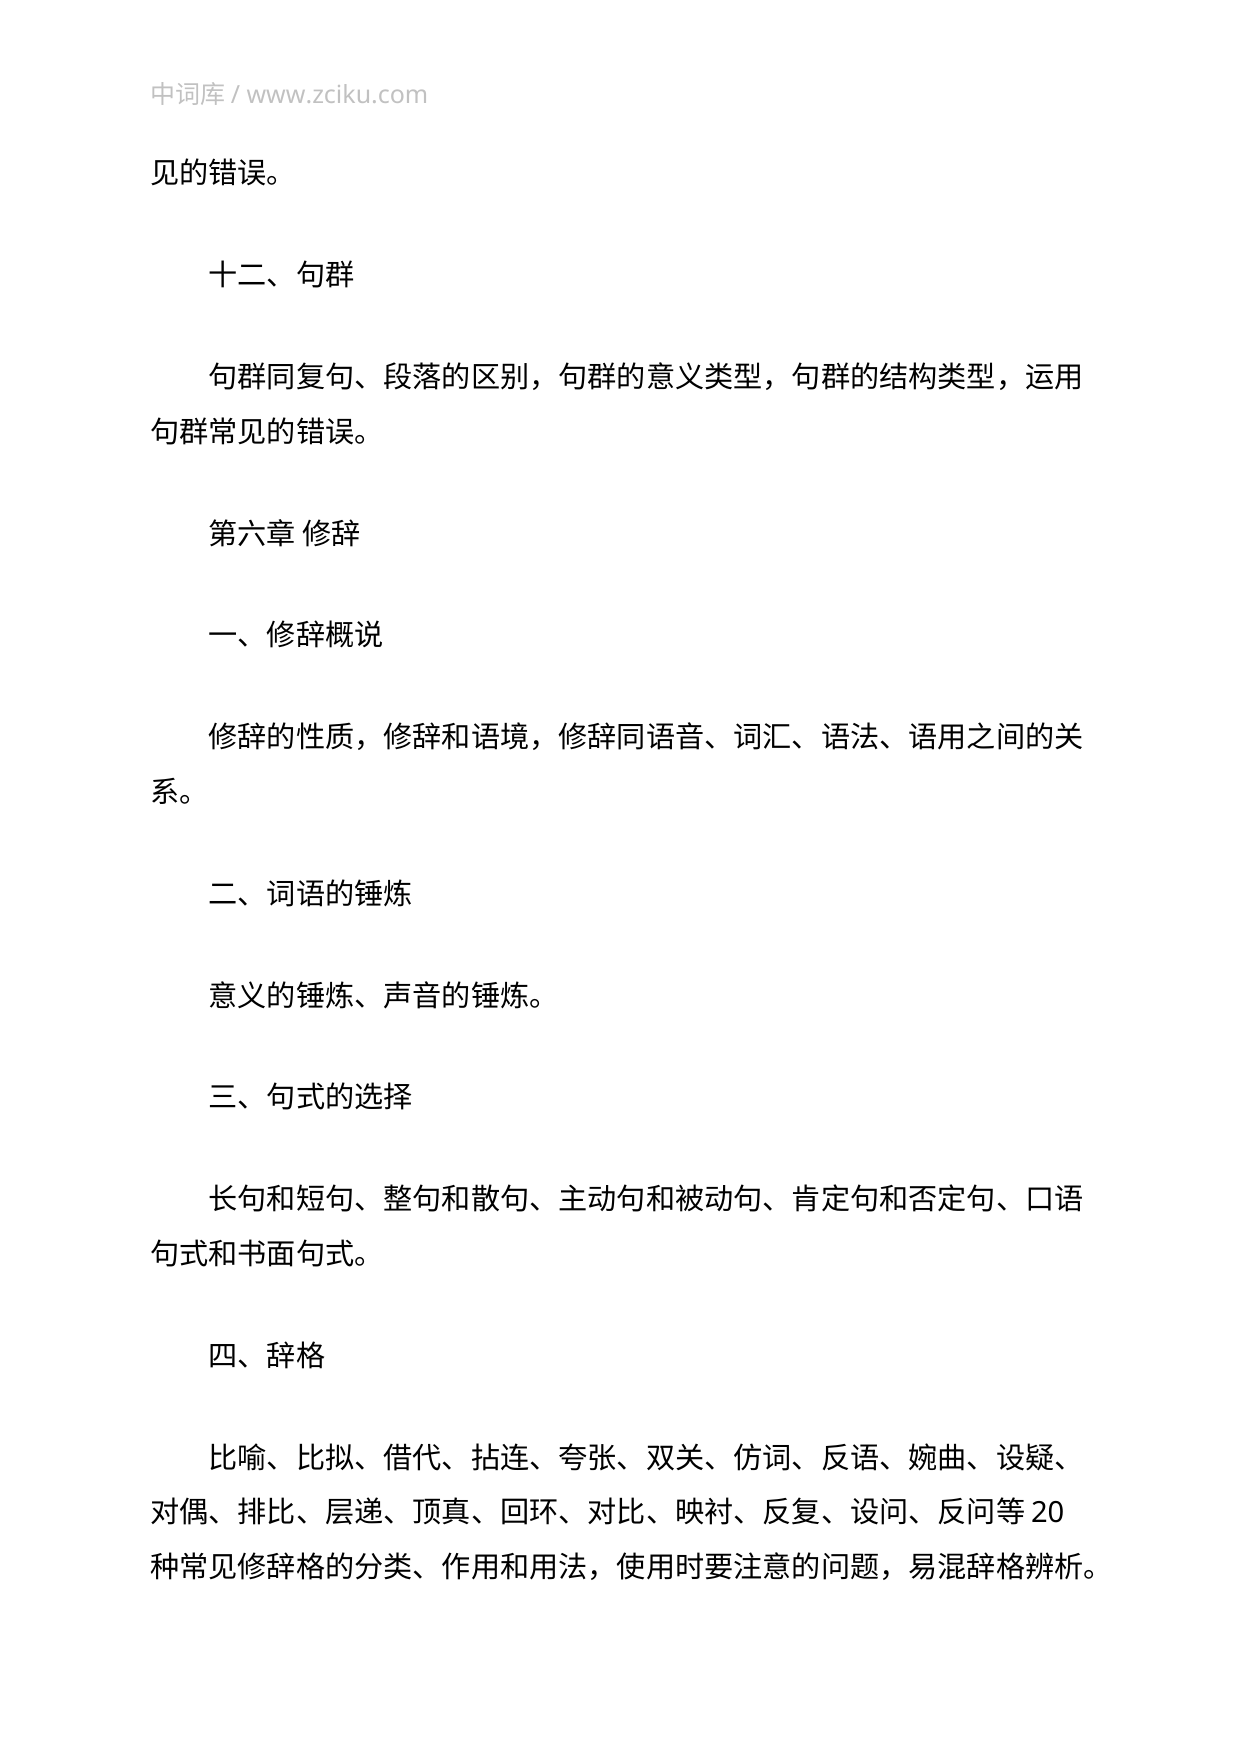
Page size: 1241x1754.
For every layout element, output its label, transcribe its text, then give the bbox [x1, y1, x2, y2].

text 一、修辞概说 [150, 612, 1090, 654]
text 四、辞格 [150, 1332, 1090, 1375]
text 句群同复句、段落的区别，句群的意义类型，句群的结构类型，运用句群常见的错误。 [150, 353, 1090, 451]
text 二、词语的锤炼 [150, 870, 1090, 913]
text 比喻、比拟、借代、拈连、夸张、双关、仿词、反语、婉曲、设疑、对偶、排比、层递、顶真、回环、对比、映衬、反复、设问、反问等20种常见修辞格的分类、作用和用法，使用时要注意的问题，易混辞格辨析。 [150, 1434, 1090, 1586]
text 长句和短句、整句和散句、主动句和被动句、肯定句和否定句、口语句式和书面句式。 [150, 1176, 1090, 1273]
text 十二、句群 [150, 252, 1090, 294]
text 第六章 修辞 [150, 510, 1090, 552]
text 意义的锤炼、声音的锤炼。 [150, 972, 1090, 1014]
text 三、句式的选择 [150, 1074, 1090, 1116]
text 修辞的性质，修辞和语境，修辞同语音、词汇、语法、语用之间的关系。 [150, 714, 1090, 811]
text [150, 150, 1090, 192]
